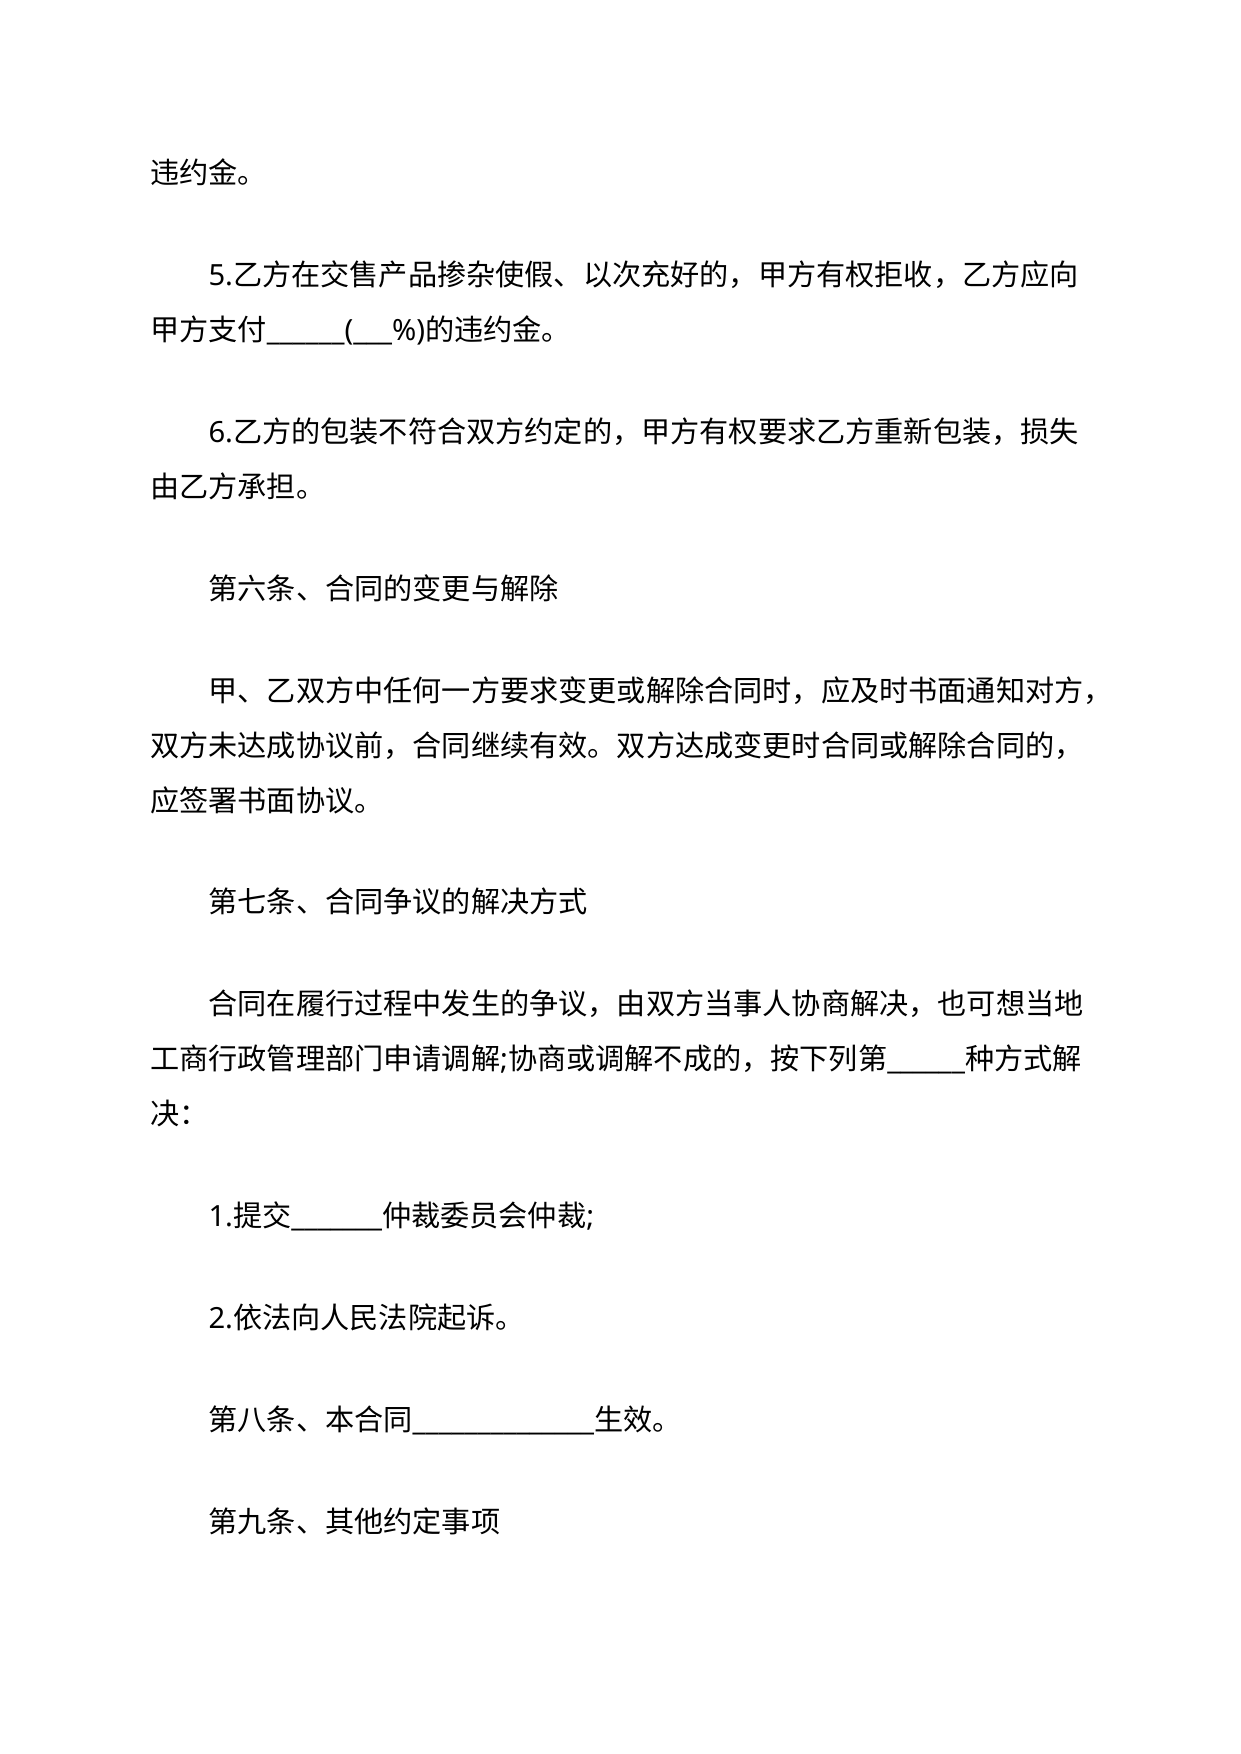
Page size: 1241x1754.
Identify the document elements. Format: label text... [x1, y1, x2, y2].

text 第七条、合同争议的解决方式 [150, 879, 1090, 921]
text 5.乙方在交售产品掺杂使假、以次充好的，甲方有权拒收，乙方应向甲方支付______(___%)的违约金。 [150, 252, 1090, 349]
text 合同在履行过程中发生的争议，由双方当事人协商解决，也可想当地工商行政管理部门申请调解;协商或调解不成的，按下列第______种方式解决： [150, 981, 1090, 1133]
text 第六条、合同的变更与解除 [150, 566, 1090, 608]
text 第九条、其他约定事项 [150, 1498, 1090, 1541]
text 2.依法向人民法院起诉。 [150, 1294, 1090, 1337]
text 第八条、本合同______________生效。 [150, 1396, 1090, 1439]
text 1.提交_______仲裁委员会仲裁; [150, 1192, 1090, 1235]
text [150, 150, 1090, 192]
text 甲、乙双方中任何一方要求变更或解除合同时，应及时书面通知对方，双方未达成协议前，合同继续有效。双方达成变更时合同或解除合同的，应签署书面协议。 [150, 667, 1090, 819]
text 6.乙方的包装不符合双方约定的，甲方有权要求乙方重新包装，损失由乙方承担。 [150, 409, 1090, 506]
